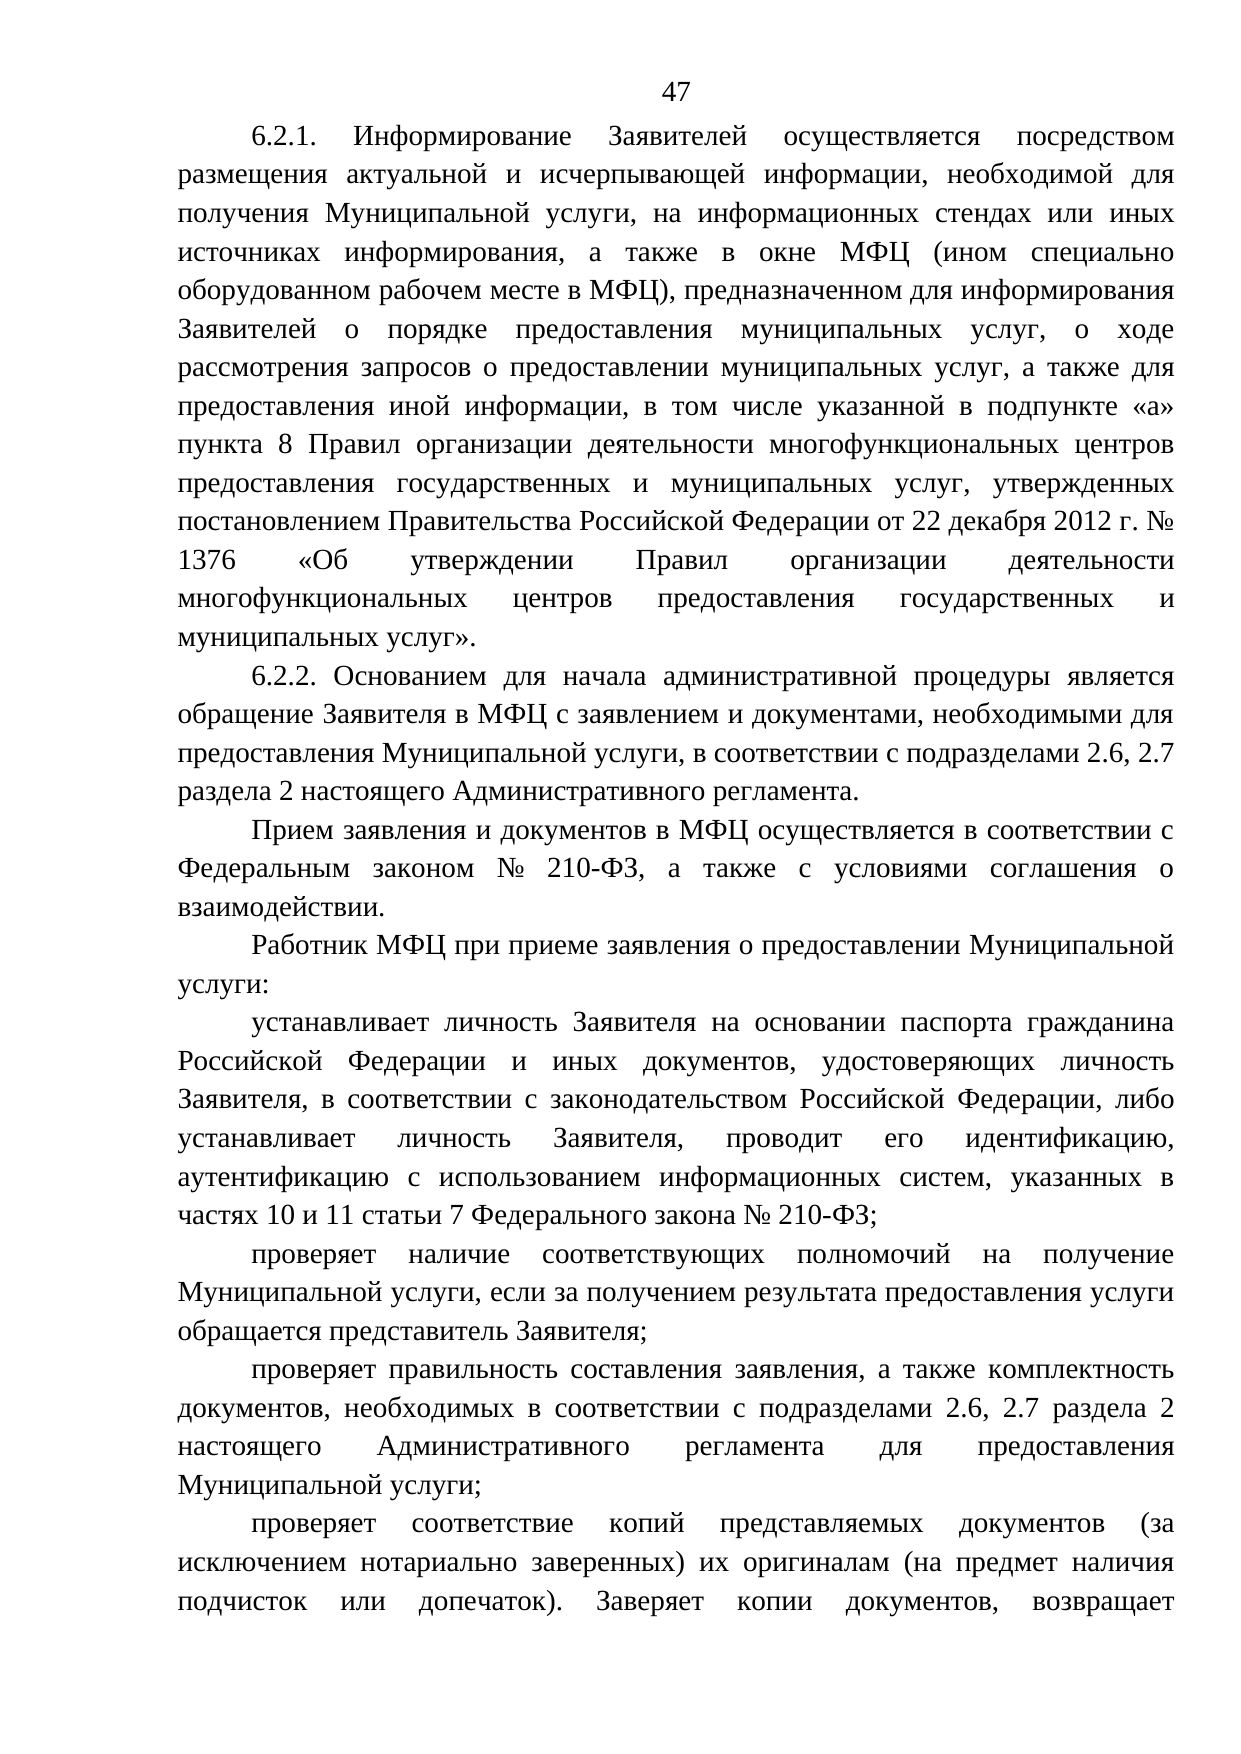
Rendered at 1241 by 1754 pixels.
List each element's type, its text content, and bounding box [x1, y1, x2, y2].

text Прием заявления и документов в МФЦ осуществляется в соответствии с Федеральным законом № 210-ФЗ, а также с условиями соглашения о взаимодействии. [177, 812, 1175, 922]
text проверяет правильность составления заявления, а также комплектность документов, необходимых в соответствии с подразделами 2.6, 2.7 раздела 2 настоящего Административного регламента для предоставления Муниципальной услуги; [177, 1351, 1175, 1501]
text Работник МФЦ при приеме заявления о предоставлении Муниципальной услуги: [177, 927, 1175, 999]
text 6.2.2. Основанием для начала административной процедуры является обращение Заявителя в МФЦ с заявлением и документами, необходимыми для предоставления Муниципальной услуги, в соответствии с подразделами 2.6, 2.7 раздела 2 настоящего Административного регламента. [177, 658, 1175, 807]
text устанавливает личность Заявителя на основании паспорта гражданина Российской Федерации и иных документов, удостоверяющих личность Заявителя, в соответствии с законодательством Российской Федерации, либо устанавливает личность Заявителя, проводит его идентификацию, аутентификацию с использованием информационных систем, указанных в частях 10 и 11 статьи 7 Федерального закона № 210-ФЗ; [177, 1004, 1175, 1231]
text 6.2.1. Информирование Заявителей осуществляется посредством размещения актуальной и исчерпывающей информации, необходимой для получения Муниципальной услуги, на информационных стендах или иных источниках информирования, а также в окне МФЦ (ином специально оборудованном рабочем месте в МФЦ), предназначенном для информирования Заявителей о порядке предоставления муниципальных услуг, о ходе рассмотрения запросов о предоставлении муниципальных услуг, а также для предоставления иной информации, в том числе указанной в подпункте «а» пункта 8 Правил организации деятельности многофункциональных центров предоставления государственных и муниципальных услуг, утвержденных постановлением Правительства Российской Федерации от 22 декабря 2012 г. № 1376 «Об утверждении Правил организации деятельности многофункциональных центров предоставления государственных и муниципальных услуг». [177, 118, 1175, 653]
text проверяет наличие соответствующих полномочий на получение Муниципальной услуги, если за получением результата предоставления услуги обращается представитель Заявителя; [177, 1236, 1175, 1346]
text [177, 1506, 1175, 1616]
